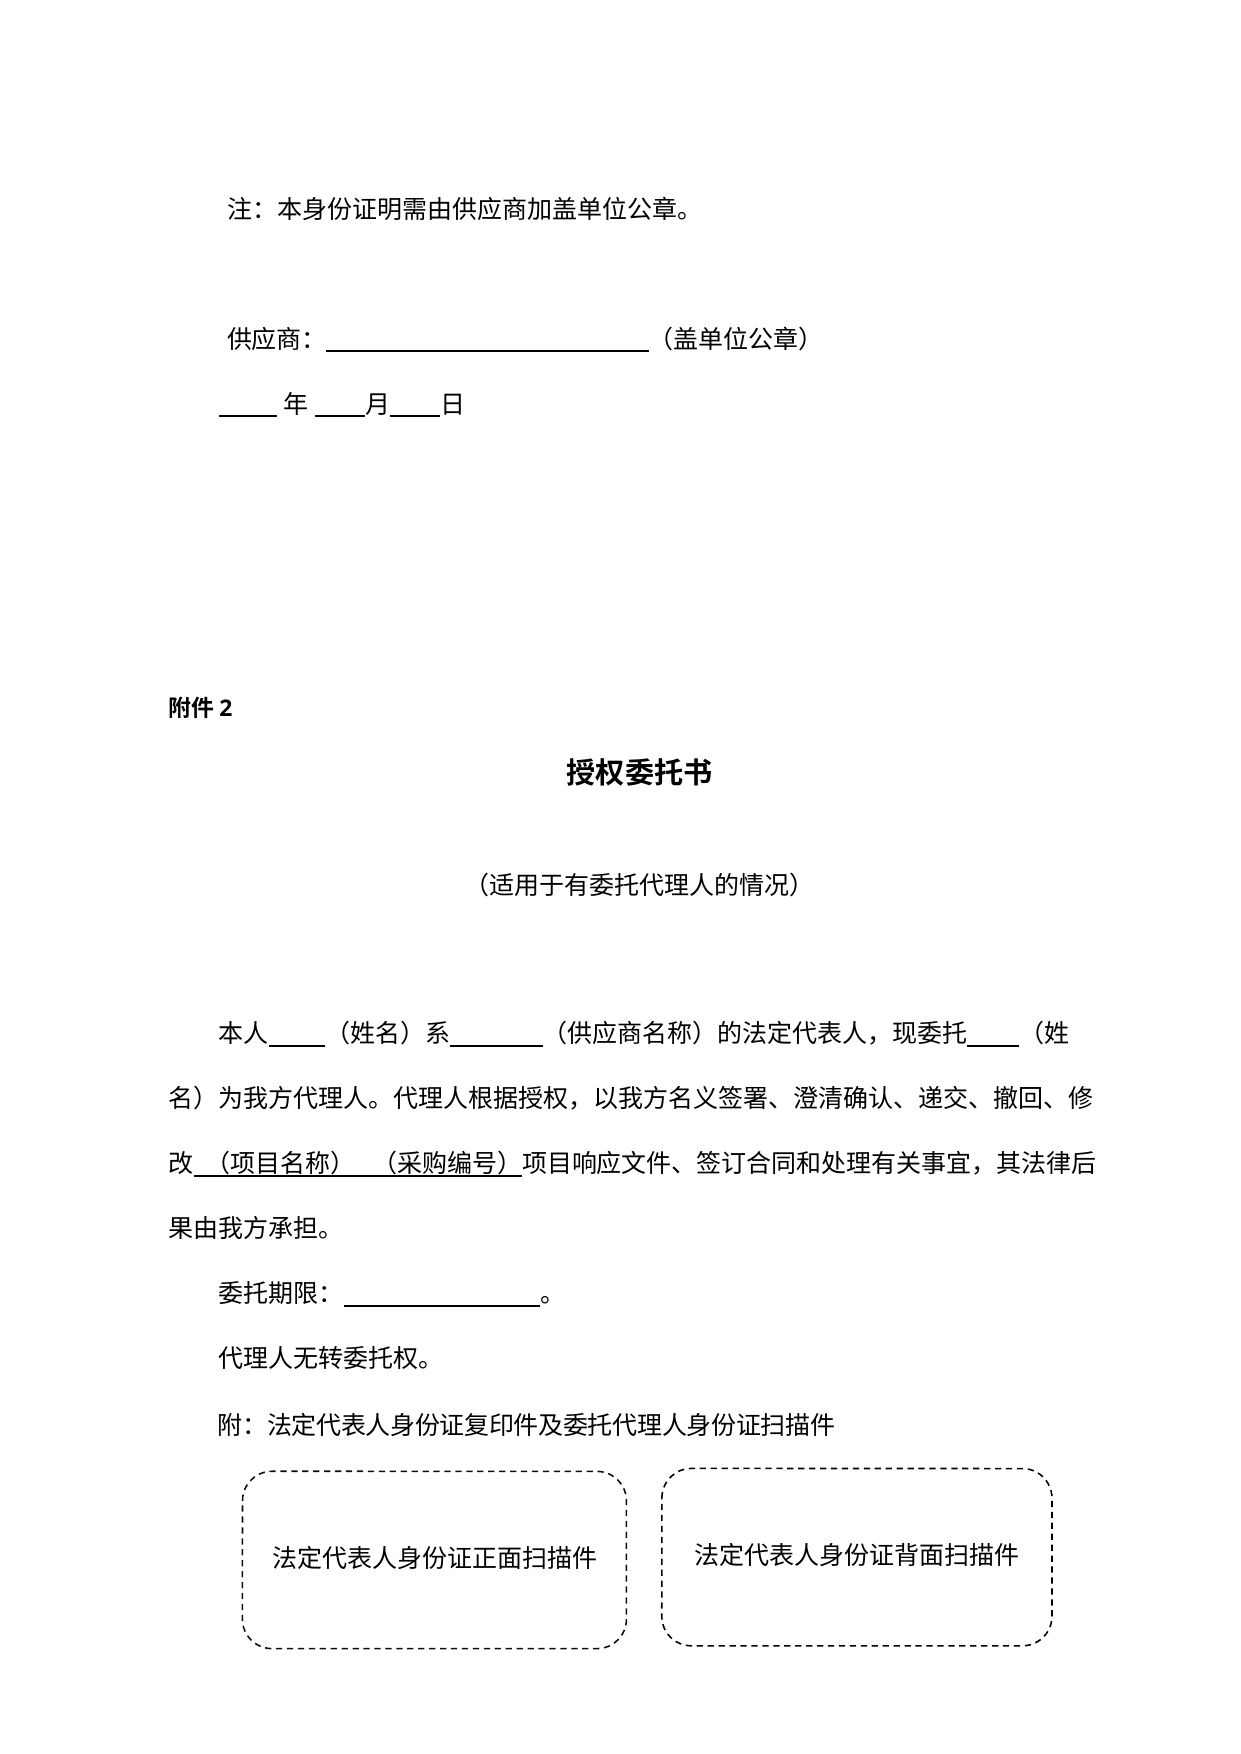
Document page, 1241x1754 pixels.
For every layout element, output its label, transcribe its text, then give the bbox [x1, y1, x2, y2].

text 年 月 日 [169, 370, 1110, 435]
list 授权委托书 [169, 739, 1110, 804]
text 本人 （姓名）系 （供应商名称）的法定代表人，现委托 （姓名）为我方代理人。代理人根据授权，以我方名义签署、澄清确认、递交、撤回、修改 （项目名称） （采购编号）项目响应文件、签订合同和处理有关事宜，其法律后果由我方承担。 [169, 999, 1110, 1259]
text 注：本身份证明需由供应商加盖单位公章。 [169, 175, 1110, 240]
text 委托期限： 。 [169, 1259, 1110, 1324]
text 代理人无转委托权。 [169, 1324, 1110, 1389]
list 附件2 [169, 674, 1110, 739]
text 附：法定代表人身份证复印件及委托代理人身份证扫描件 [169, 1389, 1110, 1454]
list （适用于有委托代理人的情况） [169, 851, 1110, 916]
text 供应商： （盖单位公章） [169, 305, 1110, 370]
